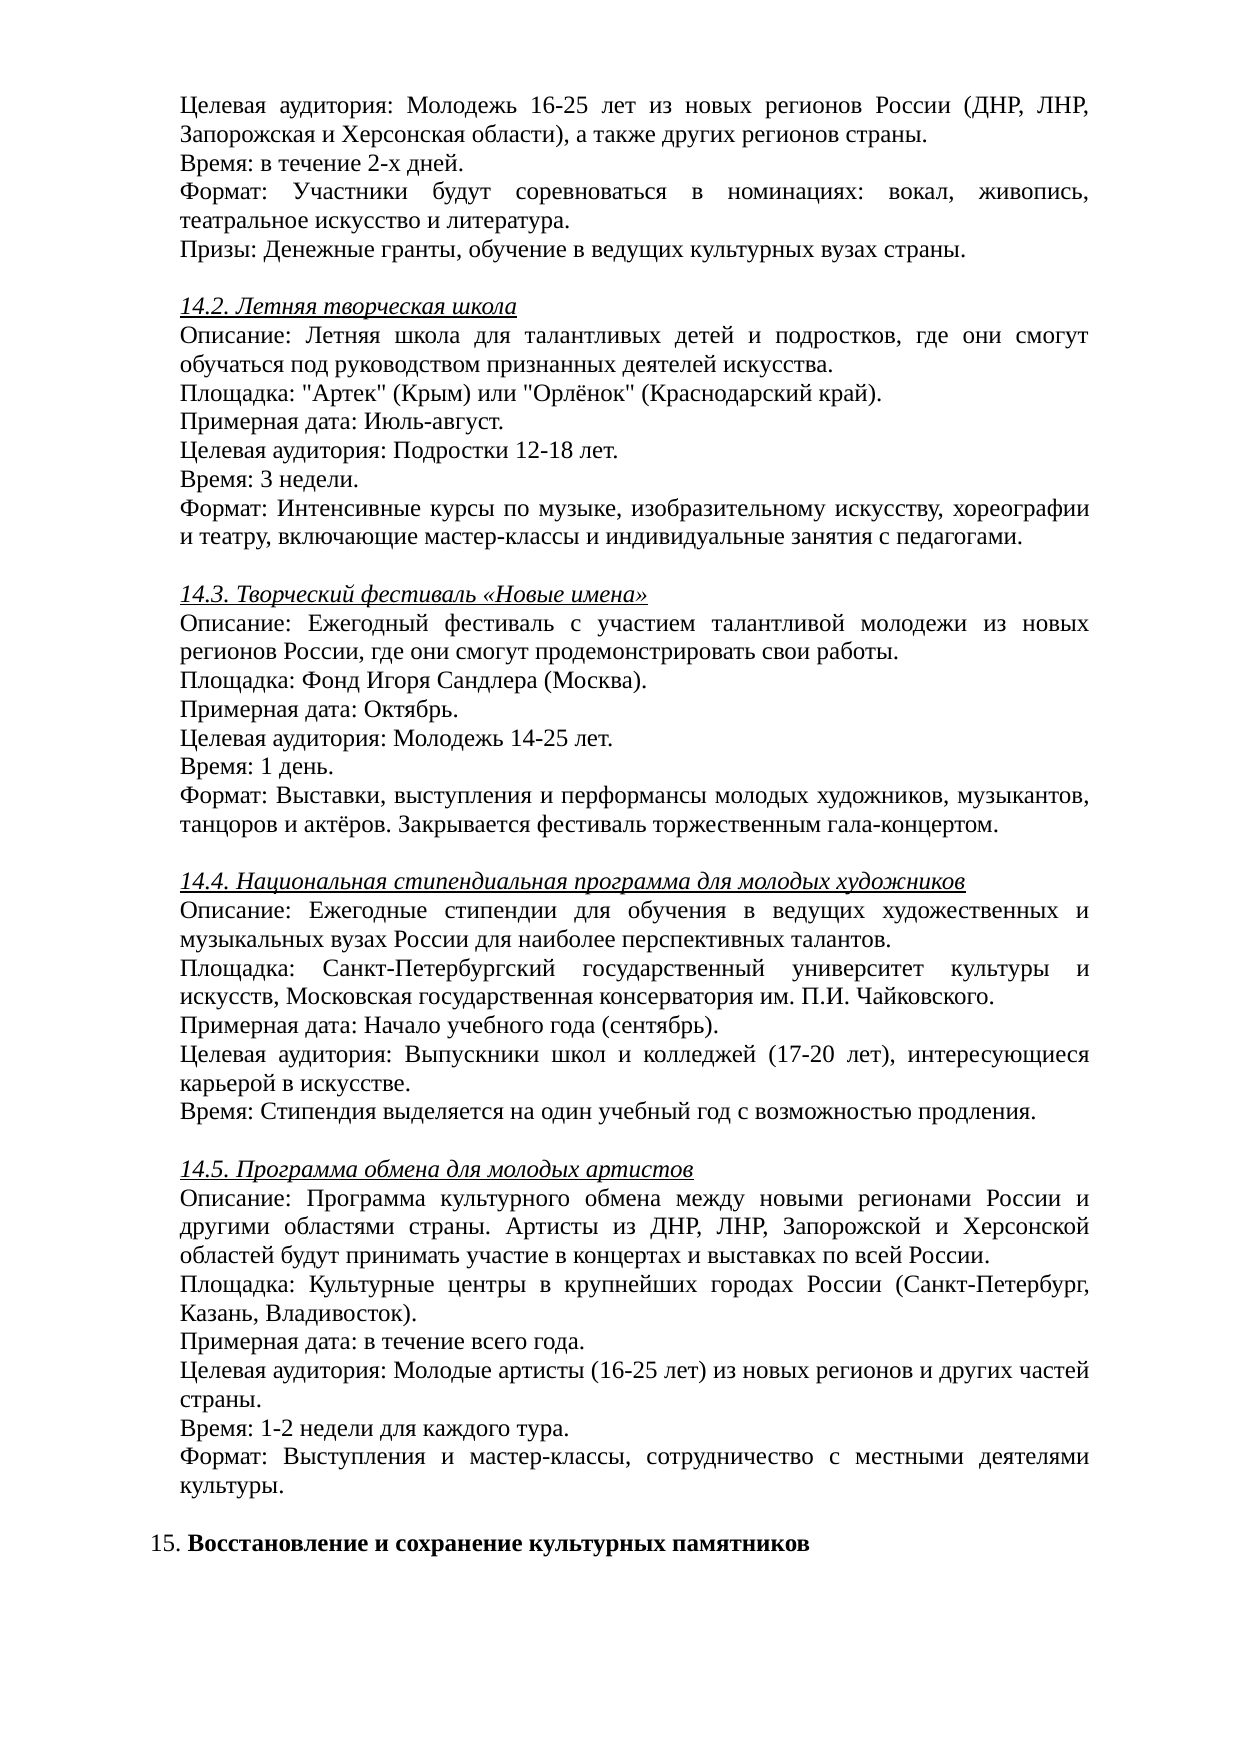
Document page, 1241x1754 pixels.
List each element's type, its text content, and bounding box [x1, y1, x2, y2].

text Время: 1-2 недели для каждого тура. [179, 1413, 1090, 1441]
text Время: 3 недели. [179, 464, 1090, 493]
text Время: 1 день. [179, 751, 1090, 780]
text Формат: Выступления и мастер-классы, сотрудничество с местными деятелями культуры. [179, 1441, 1090, 1499]
text Целевая аудитория: Молодые артисты (16-25 лет) из новых регионов и других частей страны. [179, 1355, 1090, 1413]
text Площадка: Фонд Игоря Сандлера (Москва). [179, 665, 1090, 694]
text Целевая аудитория: Молодежь 16-25 лет из новых регионов России (ДНР, ЛНР, Запорожская и Херсонская области), а также других регионов страны. [179, 90, 1090, 148]
text Целевая аудитория: Выпускники школ и колледжей (17-20 лет), интересующиеся карьерой в искусстве. [179, 1039, 1090, 1096]
text Призы: Денежные гранты, обучение в ведущих культурных вузах страны. [179, 234, 1090, 263]
text Целевая аудитория: Подростки 12-18 лет. [179, 435, 1090, 464]
text Описание: Ежегодный фестиваль с участием талантливой молодежи из новых регионов России, где они смогут продемонстрировать свои работы. [179, 608, 1090, 665]
text 14.4. Национальная стипендиальная программа для молодых художников [179, 866, 1090, 895]
text 14.3. Творческий фестиваль «Новые имена» [179, 579, 1090, 608]
text Описание: Программа культурного обмена между новыми регионами России и другими областями страны. Артисты из ДНР, ЛНР, Запорожской и Херсонской областей будут принимать участие в концертах и выставках по всей России. [179, 1183, 1090, 1269]
text Формат: Интенсивные курсы по музыке, изобразительному искусству, хореографии и театру, включающие мастер-классы и индивидуальные занятия с педагогами. [179, 493, 1090, 550]
text 14.5. Программа обмена для молодых артистов [179, 1154, 1090, 1183]
text Площадка: "Артек" (Крым) или "Орлёнок" (Краснодарский край). [179, 378, 1090, 406]
text Формат: Выставки, выступления и перформансы молодых художников, музыкантов, танцоров и актёров. Закрывается фестиваль торжественным гала-концертом. [179, 780, 1090, 838]
text 14.2. Летняя творческая школа [179, 291, 1090, 320]
text Площадка: Санкт-Петербургский государственный университет культуры и искусств, Московская государственная консерватория им. П.И. Чайковского. [179, 953, 1090, 1010]
text 15. Восстановление и сохранение культурных памятников [150, 1528, 1090, 1556]
text Примерная дата: Октябрь. [179, 694, 1090, 723]
text Целевая аудитория: Молодежь 14-25 лет. [179, 723, 1090, 751]
text Время: в течение 2-х дней. [179, 148, 1090, 176]
text Описание: Ежегодные стипендии для обучения в ведущих художественных и музыкальных вузах России для наиболее перспективных талантов. [179, 895, 1090, 953]
text Время: Стипендия выделяется на один учебный год с возможностью продления. [179, 1096, 1090, 1125]
text Примерная дата: в течение всего года. [179, 1326, 1090, 1355]
text Примерная дата: Начало учебного года (сентябрь). [179, 1010, 1090, 1039]
text Примерная дата: Июль-август. [179, 406, 1090, 435]
text Площадка: Культурные центры в крупнейших городах России (Санкт-Петербург, Казань, Владивосток). [179, 1269, 1090, 1326]
text Описание: Летняя школа для талантливых детей и подростков, где они смогут обучаться под руководством признанных деятелей искусства. [179, 320, 1090, 378]
text Формат: Участники будут соревноваться в номинациях: вокал, живопись, театральное искусство и литература. [179, 176, 1090, 234]
